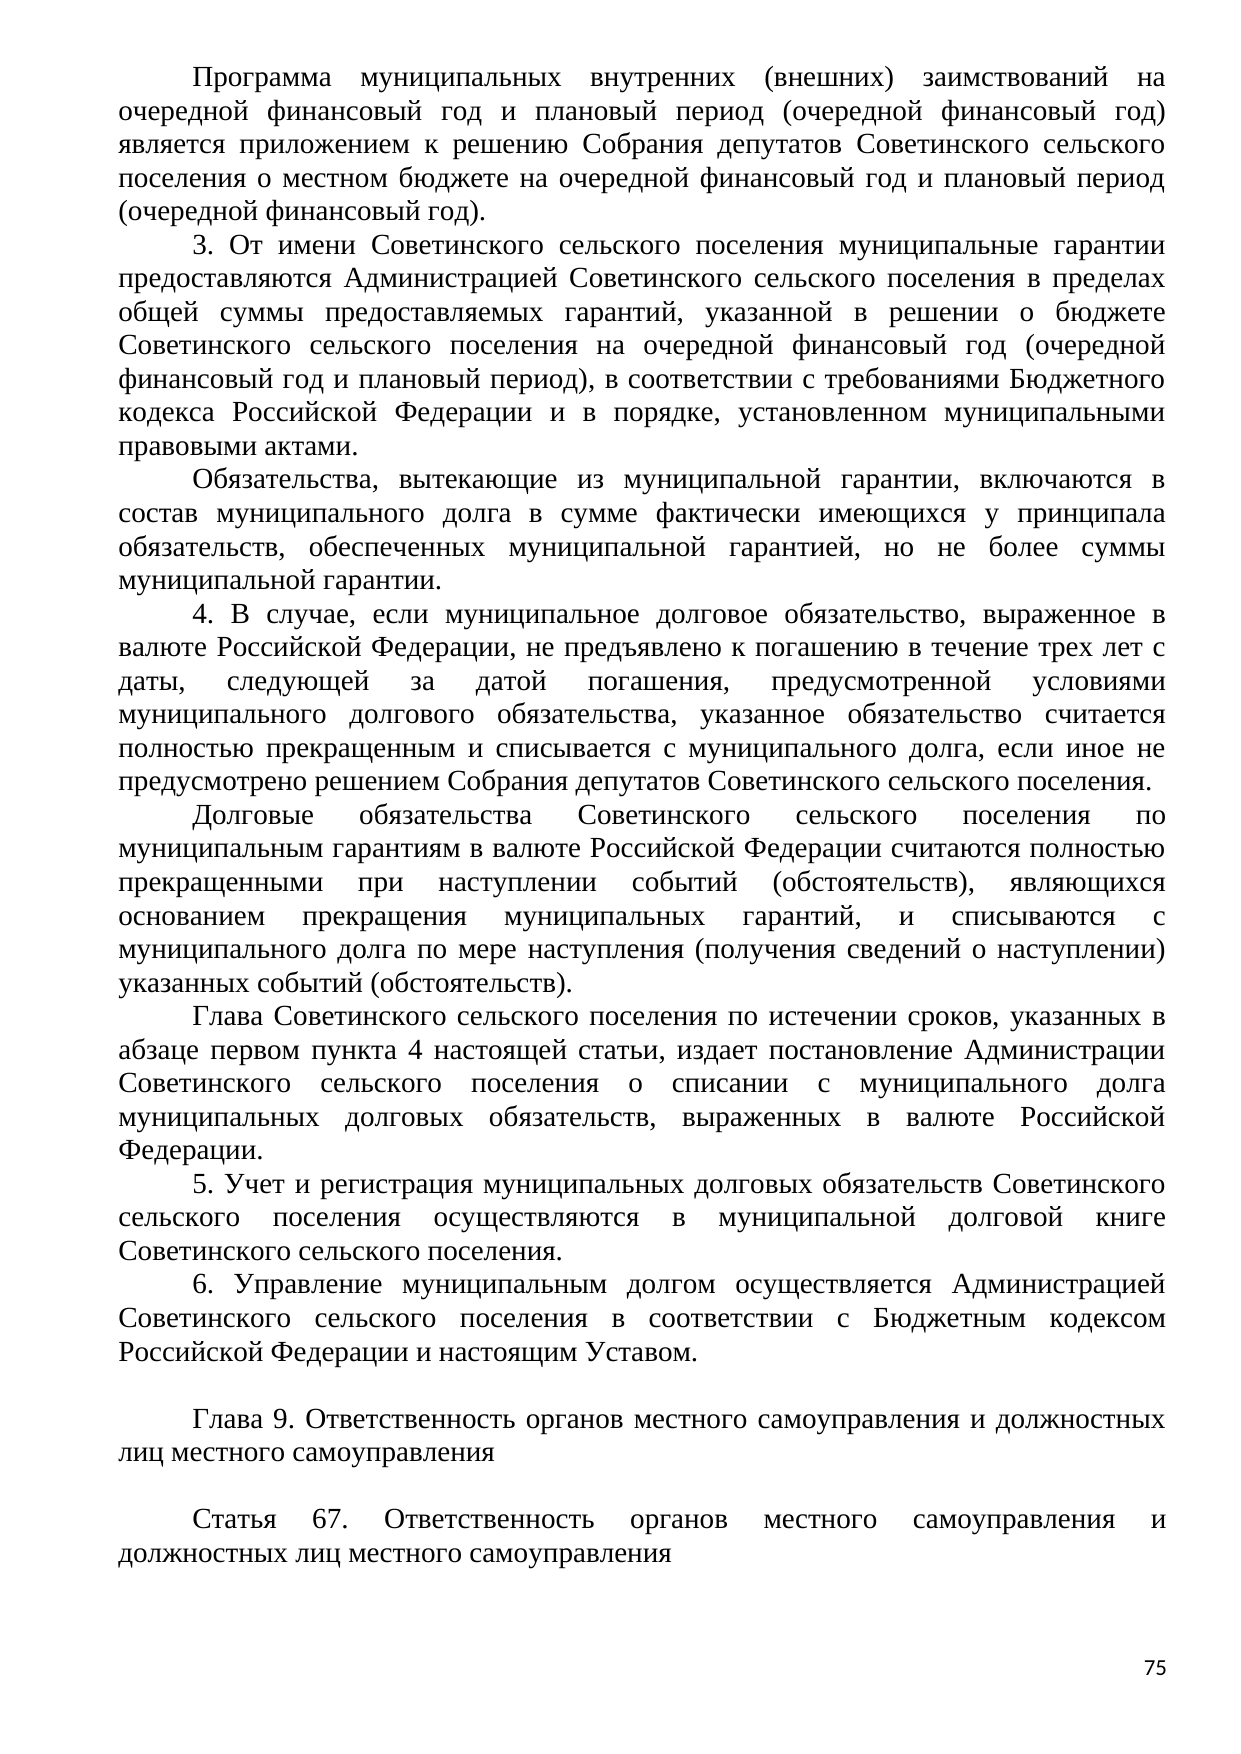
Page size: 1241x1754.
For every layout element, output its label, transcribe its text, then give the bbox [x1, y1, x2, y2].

text Глава Советинского сельского поселения по истечении сроков, указанных в абзаце первом пункта 4 настоящей статьи, издает постановление Администрации Советинского сельского поселения о списании с муниципального долга муниципальных долговых обязательств, выраженных в валюте Российской Федерации. [118, 998, 1167, 1166]
text 4. В случае, если муниципальное долговое обязательство, выраженное в валюте Российской Федерации, не предъявлено к погашению в течение трех лет с даты, следующей за датой погашения, предусмотренной условиями муниципального долгового обязательства, указанное обязательство считается полностью прекращенным и списывается с муниципального долга, если иное не предусмотрено решением Собрания депутатов Советинского сельского поселения. [118, 596, 1167, 797]
text 6. Управление муниципальным долгом осуществляется Администрацией Советинского сельского поселения в соответствии с Бюджетным кодексом Российской Федерации и настоящим Уставом. [118, 1267, 1167, 1367]
text 5. Учет и регистрация муниципальных долговых обязательств Советинского сельского поселения осуществляются в муниципальной долговой книге Советинского сельского поселения. [118, 1166, 1167, 1267]
text Долговые обязательства Советинского сельского поселения по муниципальным гарантиям в валюте Российской Федерации считаются полностью прекращенными при наступлении событий (обстоятельств), являющихся основанием прекращения муниципальных гарантий, и списываются с муниципального долга по мере наступления (получения сведений о наступлении) указанных событий (обстоятельств). [118, 797, 1167, 998]
text Обязательства, вытекающие из муниципальной гарантии, включаются в состав муниципального долга в сумме фактически имеющихся у принципала обязательств, обеспеченных муниципальной гарантией, но не более суммы муниципальной гарантии. [118, 462, 1167, 596]
text Программа муниципальных внутренних (внешних) заимствований на очередной финансовый год и плановый период (очередной финансовый год) является приложением к решению Собрания депутатов Советинского сельского поселения о местном бюджете на очередной финансовый год и плановый период (очередной финансовый год). [118, 59, 1167, 227]
text Глава 9. Ответственность органов местного самоуправления и должностных лиц местного самоуправления [118, 1401, 1167, 1468]
text 3. От имени Советинского сельского поселения муниципальные гарантии предоставляются Администрацией Советинского сельского поселения в пределах общей суммы предоставляемых гарантий, указанной в решении о бюджете Советинского сельского поселения на очередной финансовый год (очередной финансовый год и плановый период), в соответствии с требованиями Бюджетного кодекса Российской Федерации и в порядке, установленном муниципальными правовыми актами. [118, 227, 1167, 462]
text Статья 67. Ответственность органов местного самоуправления и должностных лиц местного самоуправления [118, 1501, 1167, 1568]
